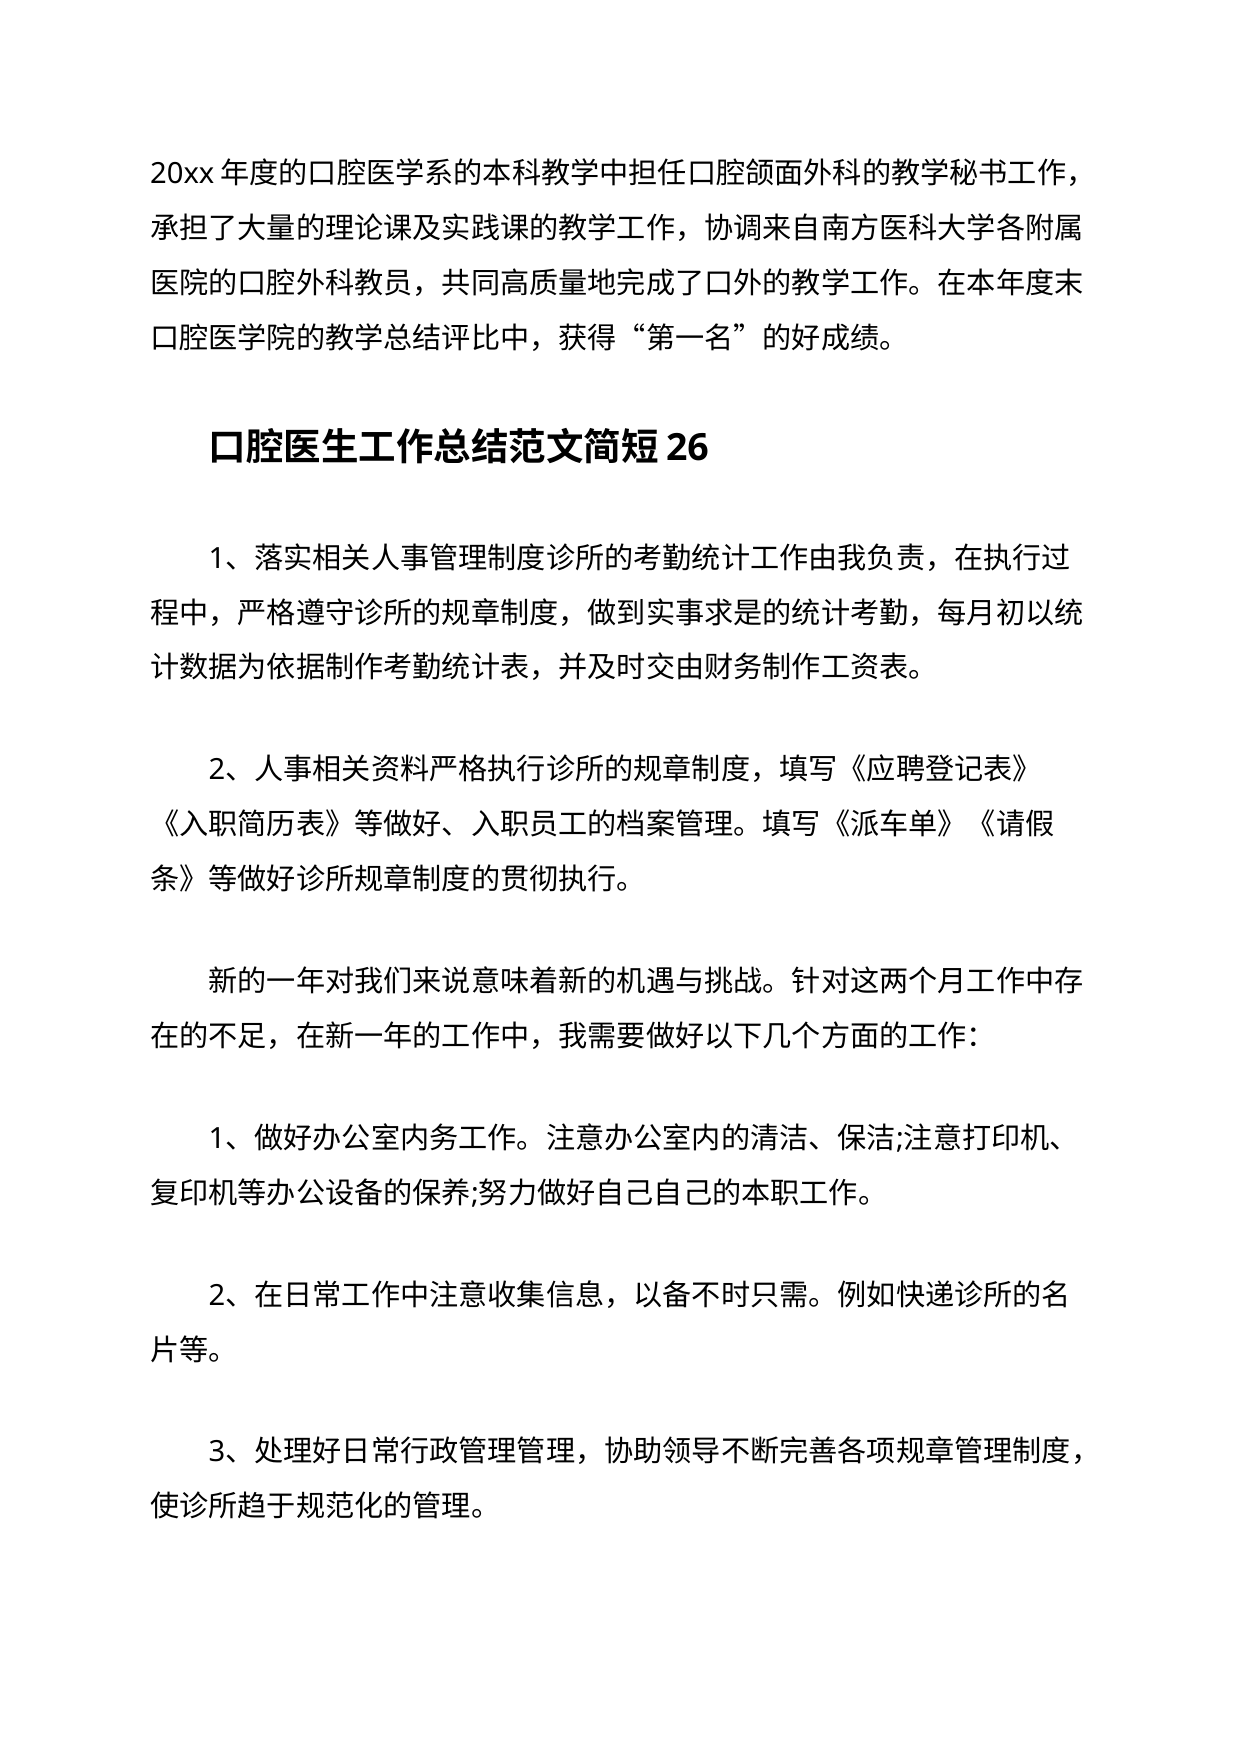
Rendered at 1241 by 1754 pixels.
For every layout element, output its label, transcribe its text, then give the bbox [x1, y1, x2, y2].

text 新的一年对我们来说意味着新的机遇与挑战。针对这两个月工作中存在的不足，在新一年的工作中，我需要做好以下几个方面的工作： [150, 957, 1090, 1055]
text 2、人事相关资料严格执行诊所的规章制度，填写《应聘登记表》《入职简历表》等做好、入职员工的档案管理。填写《派车单》《请假条》等做好诊所规章制度的贯彻执行。 [150, 746, 1090, 898]
text 2、在日常工作中注意收集信息，以备不时只需。例如快递诊所的名片等。 [150, 1271, 1090, 1368]
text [150, 150, 1090, 357]
text 1、落实相关人事管理制度诊所的考勤统计工作由我负责，在执行过程中，严格遵守诊所的规章制度，做到实事求是的统计考勤，每月初以统计数据为依据制作考勤统计表，并及时交由财务制作工资表。 [150, 534, 1090, 686]
text 1、做好办公室内务工作。注意办公室内的清洁、保洁;注意打印机、复印机等办公设备的保养;努力做好自己自己的本职工作。 [150, 1114, 1090, 1212]
text 口腔医生工作总结范文简短26 [150, 417, 1090, 471]
text 3、处理好日常行政管理管理，协助领导不断完善各项规章管理制度，使诊所趋于规范化的管理。 [150, 1428, 1090, 1525]
